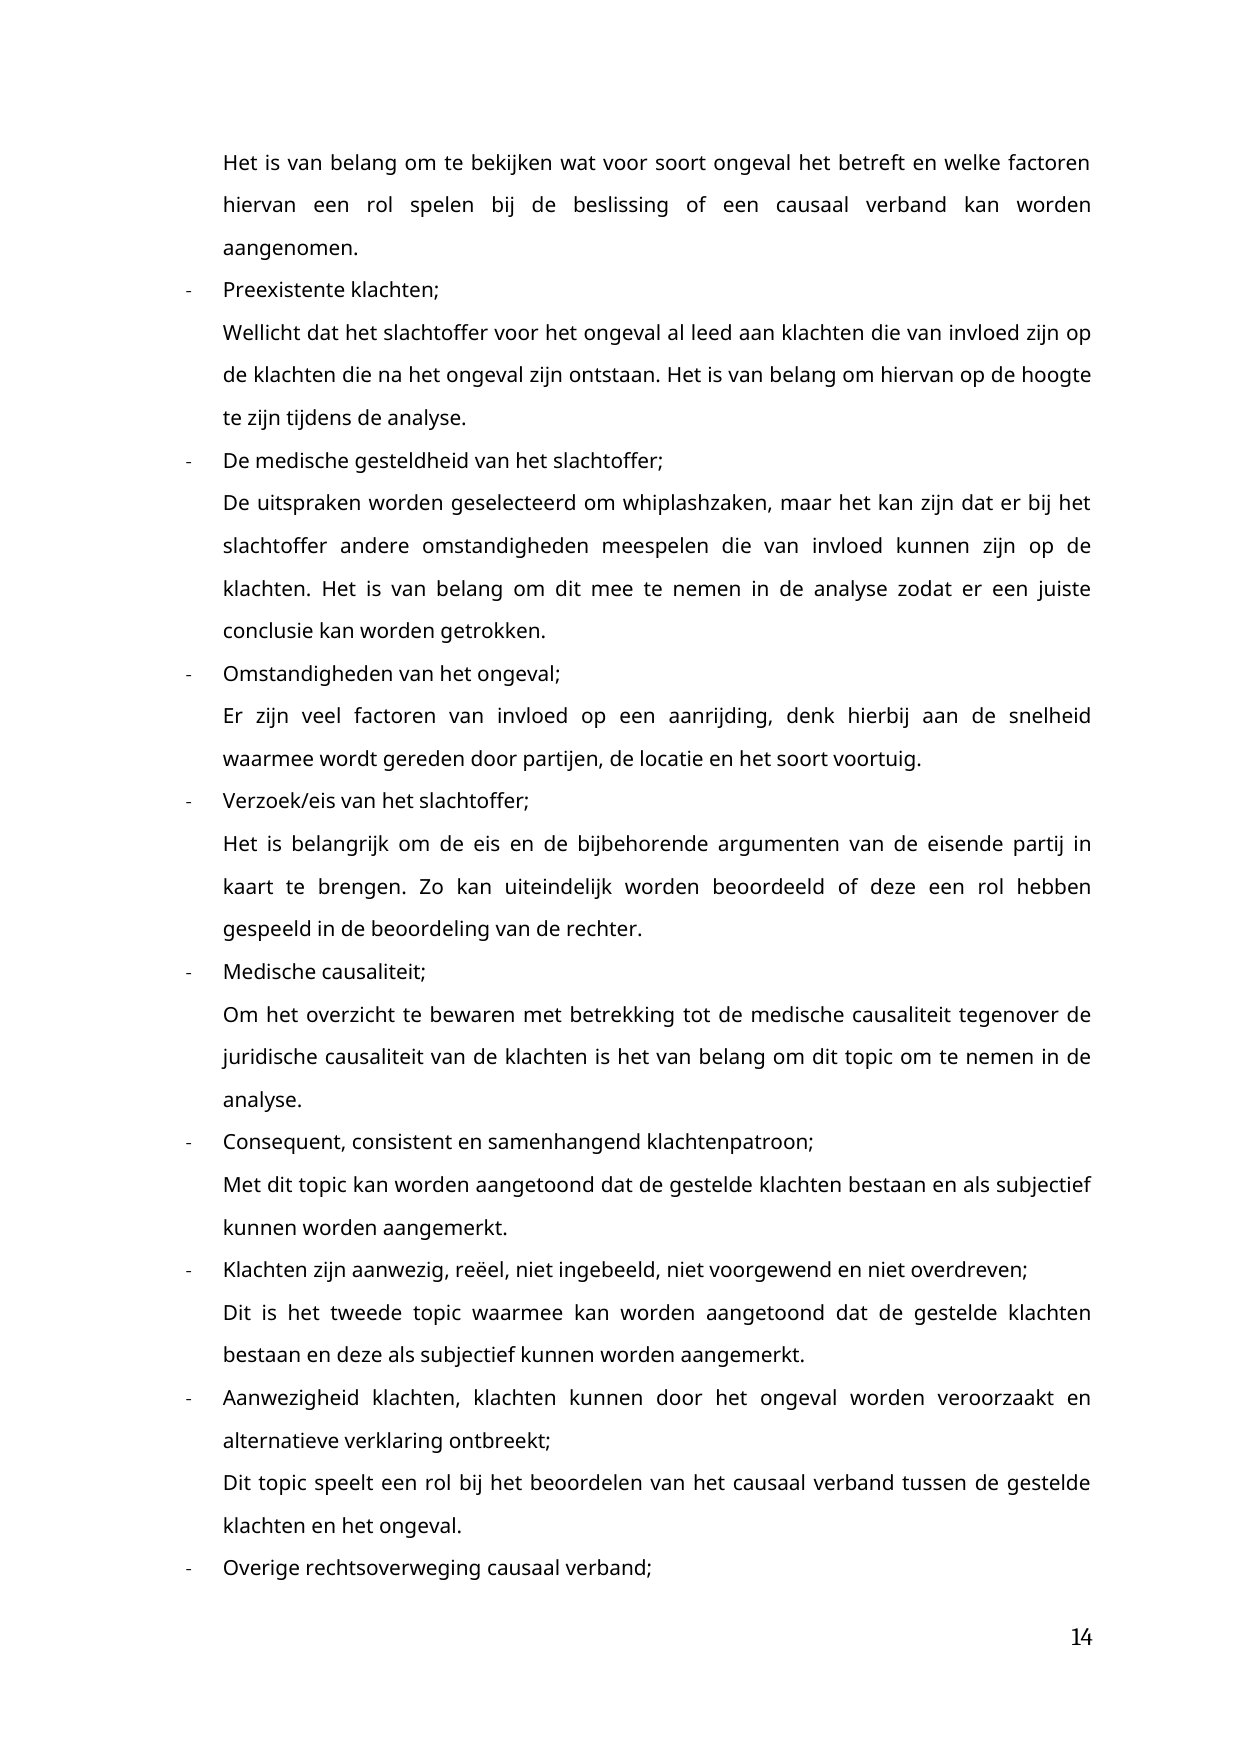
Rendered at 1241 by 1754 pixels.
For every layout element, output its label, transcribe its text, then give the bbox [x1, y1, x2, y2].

list Het is van belang om te bekijken wat voor soort ongeval het betreft en welke factoren hiervan een rol spelen bij de beslissing of een causaal verband kan worden aangenomen. [223, 148, 1093, 261]
list Overige rechtsoverweging causaal verband; [185, 1553, 1093, 1582]
list De uitspraken worden geselecteerd om whiplashzaken, maar het kan zijn dat er bij het slachtoffer andere omstandigheden meespelen die van invloed kunnen zijn op de klachten. Het is van belang om dit mee te nemen in de analyse zodat er een juiste conclusie kan worden getrokken. [223, 488, 1093, 645]
list Omstandigheden van het ongeval; [185, 659, 1093, 687]
list Klachten zijn aanwezig, reëel, niet ingebeeld, niet voorgewend en niet overdreven; [185, 1255, 1093, 1284]
list Het is belangrijk om de eis en de bijbehorende argumenten van de eisende partij in kaart te brengen. Zo kan uiteindelijk worden beoordeeld of deze een rol hebben gespeeld in de beoordeling van de rechter. [223, 829, 1093, 943]
list Er zijn veel factoren van invloed op een aanrijding, denk hierbij aan de snelheid waarmee wordt gereden door partijen, de locatie en het soort voortuig. [223, 701, 1093, 772]
list Consequent, consistent en samenhangend klachtenpatroon; [185, 1127, 1093, 1156]
list Aanwezigheid klachten, klachten kunnen door het ongeval worden veroorzaakt en alternatieve verklaring ontbreekt; [185, 1383, 1093, 1454]
list Preexistente klachten; [185, 275, 1093, 304]
list Dit is het tweede topic waarmee kan worden aangetoond dat de gestelde klachten bestaan en deze als subjectief kunnen worden aangemerkt. [223, 1298, 1093, 1369]
list Verzoek/eis van het slachtoffer; [185, 787, 1093, 815]
list Medische causaliteit; [185, 957, 1093, 986]
list Met dit topic kan worden aangetoond dat de gestelde klachten bestaan en als subjectief kunnen worden aangemerkt. [223, 1170, 1093, 1241]
list Wellicht dat het slachtoffer voor het ongeval al leed aan klachten die van invloed zijn op de klachten die na het ongeval zijn ontstaan. Het is van belang om hiervan op de hoogte te zijn tijdens de analyse. [223, 318, 1093, 432]
list Dit topic speelt een rol bij het beoordelen van het causaal verband tussen de gestelde klachten en het ongeval. [223, 1468, 1093, 1539]
list De medische gesteldheid van het slachtoffer; [185, 446, 1093, 474]
list Om het overzicht te bewaren met betrekking tot de medische causaliteit tegenover de juridische causaliteit van de klachten is het van belang om dit topic om te nemen in de analyse. [223, 1000, 1093, 1113]
